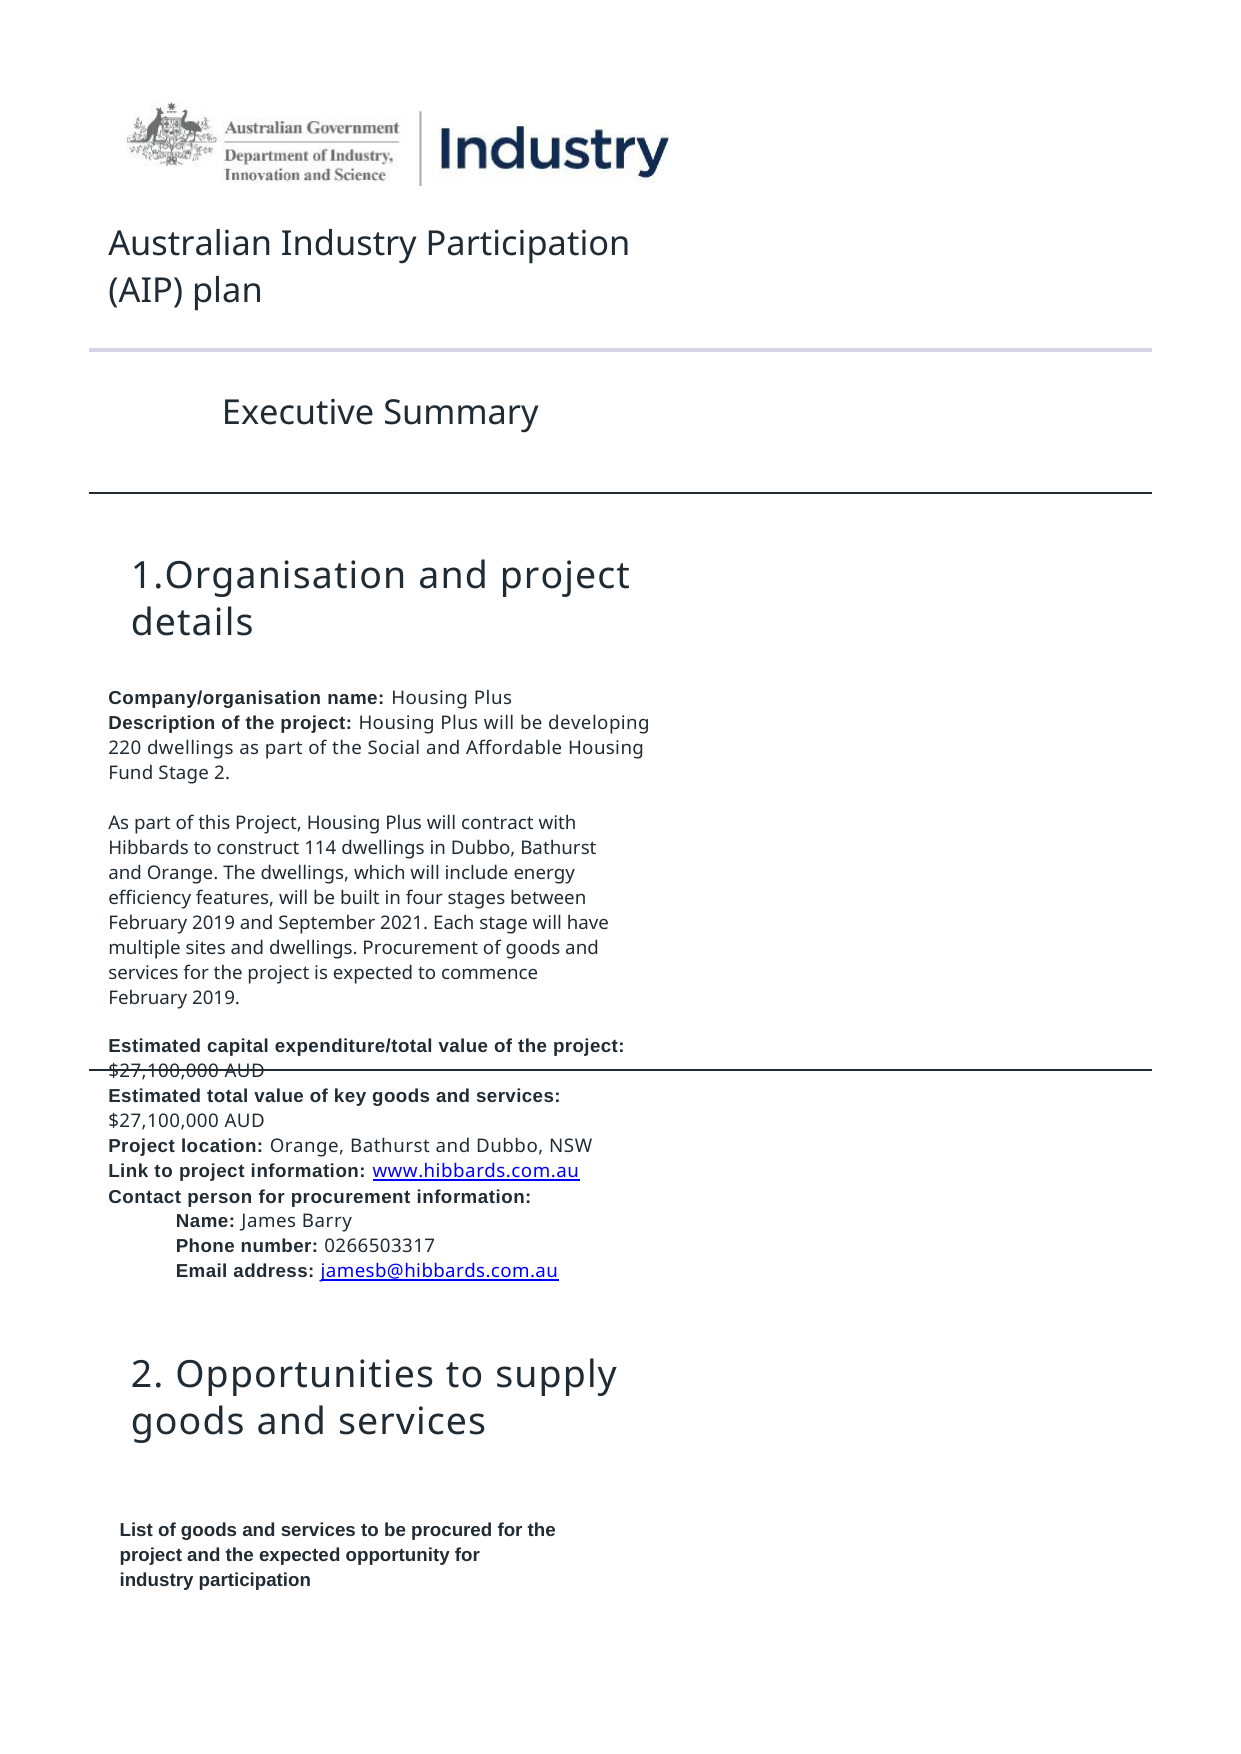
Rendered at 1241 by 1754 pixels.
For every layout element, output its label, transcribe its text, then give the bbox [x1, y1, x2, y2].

text As part of this Project, Housing Plus will contract with Hibbards to construct 114 dwellings in Dubbo, Bathurst and Orange. The dwellings, which will include energy efficiency features, will be built in four stages between February 2019 and September 2021. Each stage will have multiple sites and dwellings. Procurement of goods and services for the project is expected to commence February 2019. [108, 809, 622, 1009]
text Project location: Orange, Bathurst and Dubbo, NSW [108, 1133, 652, 1158]
picture [126, 102, 669, 186]
text Email address: jamesb@hibbards.com.au [176, 1258, 652, 1283]
text Company/organisation name: Housing Plus [108, 685, 652, 710]
text 2. Opportunities to supply goods and services [131, 1350, 652, 1444]
text Link to project information: www.hibbards.com.au [108, 1158, 652, 1183]
text 1.Organisation and project details [131, 551, 652, 644]
text Australian Industry Participation (AIP) plan Executive Summary [108, 352, 652, 433]
text Contact person for procurement information: [108, 1186, 652, 1208]
text Estimated capital expenditure/total value of the project: $27,100,000 AUD [108, 1033, 652, 1069]
text Description of the project: Housing Plus will be developing 220 dwellings as part of the Social and Affordable Housing [108, 710, 652, 760]
text Fund Stage 2. [108, 762, 652, 784]
text Estimated total value of key goods and services: $27,100,000 AUD [108, 1083, 652, 1133]
text Phone number: 0266503317 [176, 1233, 652, 1258]
text Name: James Barry [176, 1208, 652, 1233]
